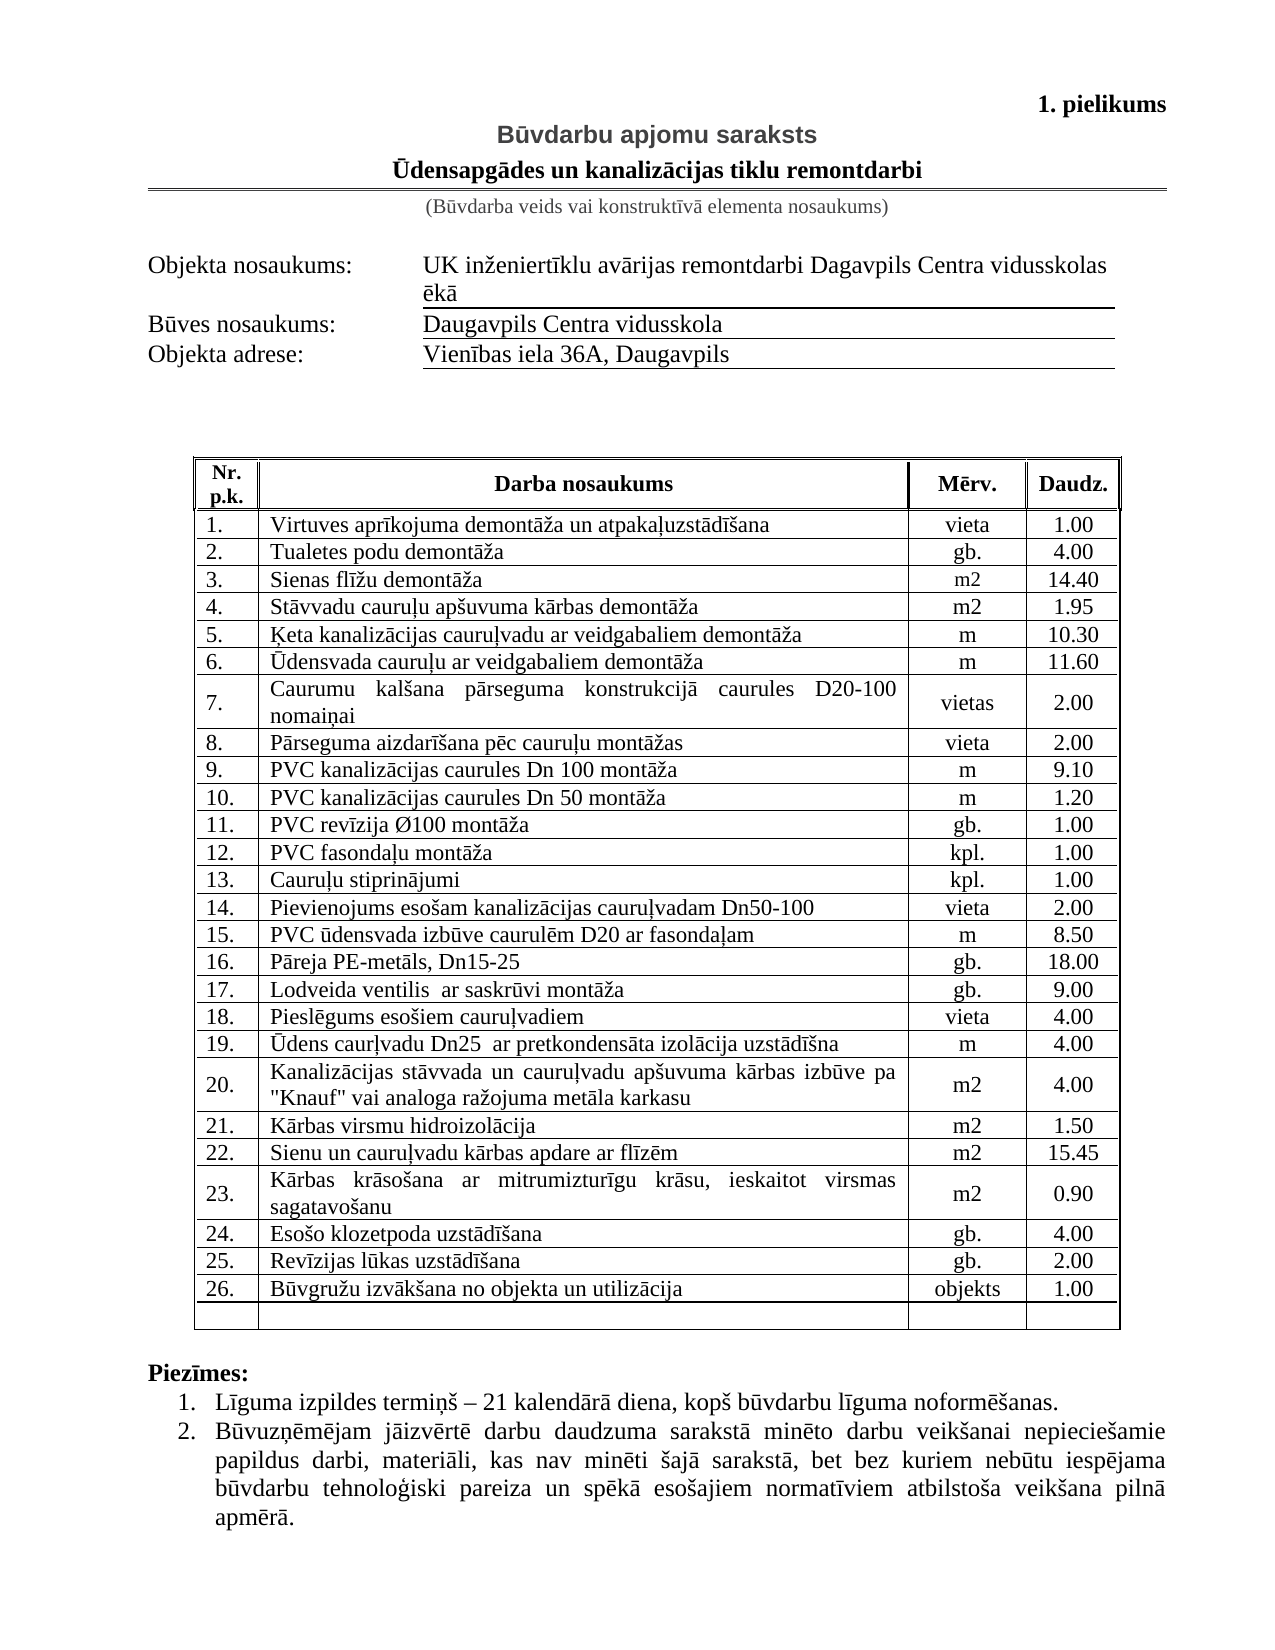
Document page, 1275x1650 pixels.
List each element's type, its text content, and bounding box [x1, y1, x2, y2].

table_cell 10. [195, 783, 258, 810]
table_cell 21. [195, 1111, 258, 1138]
table_cell 1.50 [1027, 1111, 1119, 1138]
table_cell Sienu un cauruļvadu kārbas apdare ar flīzēm [259, 1139, 908, 1165]
table_cell vieta [909, 894, 1026, 920]
table_cell objekts [909, 1275, 1026, 1301]
table_cell 16. [195, 947, 258, 975]
table_cell m [909, 648, 1026, 674]
table_cell 6. [195, 647, 258, 674]
table_cell 12. [195, 838, 258, 865]
table_cell Pieslēgums esošiem cauruļvadiem [259, 1003, 908, 1029]
table_cell Tualetes podu demontāža [259, 539, 908, 565]
table_cell 25. [195, 1247, 258, 1274]
table_cell 9.10 [1027, 756, 1119, 783]
table_cell gb. [909, 1220, 1026, 1247]
table_cell Objekta adrese: [148, 339, 423, 369]
table_cell 4. [195, 592, 258, 619]
table_cell [909, 1303, 1026, 1329]
table_cell vietas [909, 675, 1026, 728]
table_cell 1. [195, 508, 258, 537]
table_cell PVC kanalizācijas caurules Dn 100 montāža [259, 757, 908, 783]
table_cell m [909, 621, 1026, 647]
table_cell 15.45 [1027, 1138, 1119, 1165]
table_cell 11. [195, 810, 258, 838]
table_cell 18. [195, 1002, 258, 1029]
text Piezīmes: [148, 1358, 1167, 1387]
table_cell Sienas flīžu demontāža [259, 566, 908, 592]
table_cell 17. [195, 975, 258, 1002]
table_cell kpl. [909, 866, 1026, 892]
table_header Mērv. [908, 460, 1026, 508]
table_header Darba nosaukums [259, 460, 908, 508]
table_cell 2.00 [1027, 893, 1119, 920]
table_cell Pāreja PE-metāls, Dn15-25 [259, 948, 908, 975]
table_cell 14. [195, 893, 258, 920]
table_cell Stāvvadu cauruļu apšuvuma kārbas demontāža [259, 593, 908, 619]
table_cell 2.00 [1027, 1247, 1119, 1274]
table_cell gb. [909, 539, 1026, 565]
table_cell m [909, 1031, 1026, 1057]
table_cell [195, 1301, 258, 1329]
table_cell 20. [195, 1057, 258, 1111]
table_cell m2 [909, 593, 1026, 619]
table_cell [1027, 1301, 1119, 1329]
table_cell 1.00 [1027, 508, 1119, 537]
table_cell vieta [909, 511, 1026, 537]
table_cell 14.40 [1027, 565, 1119, 592]
table_cell 5. [195, 620, 258, 647]
table_cell Caurumu kalšana pārseguma konstrukcijā caurules D20-100 nomaiņai [259, 675, 908, 728]
table_cell 2.00 [1027, 674, 1119, 728]
table_cell Būvgružu izvākšana no objekta un utilizācija [259, 1275, 908, 1301]
table_cell PVC fasondaļu montāža [259, 839, 908, 865]
table_cell m [909, 921, 1026, 947]
table_cell Ūdensvada cauruļu ar veidgabaliem demontāža [259, 648, 908, 674]
table_cell 24. [195, 1219, 258, 1247]
table_cell 26. [195, 1274, 258, 1301]
list Būvuzņēmējam jāizvērtē darbu daudzuma sarakstā minēto darbu veikšanai nepieciešamie papildus darbi, materiāli, kas nav minēti šajā sarakstā, bet bez kuriem nebūtu iespējama būvdarbu tehnoloģiski pareiza un spēkā esošajiem normatīviem atbilstoša veikšana pilnā apmērā. [177, 1416, 1167, 1531]
table_header UK inženiertīklu avārijas remontdarbi Dagavpils Centra vidusskolas ēkā [423, 250, 1115, 307]
table_cell m [909, 784, 1026, 810]
table_cell gb. [909, 811, 1026, 838]
table_cell gb. [909, 948, 1026, 975]
list Līguma izpildes termiņš – 21 kalendārā diena, kopš būvdarbu līguma noformēšanas. [177, 1387, 1167, 1416]
table_cell m2 [909, 1139, 1026, 1165]
table_cell 1.95 [1027, 592, 1119, 619]
table_cell 4.00 [1027, 1057, 1119, 1111]
table_cell 18.00 [1027, 947, 1119, 975]
table_cell gb. [909, 976, 1026, 1002]
table_cell m2 [909, 1058, 1026, 1111]
table_cell 9. [195, 756, 258, 783]
table_cell 1.00 [1027, 1274, 1119, 1301]
table_cell Ūdens caurļvadu Dn25 ar pretkondensāta izolācija uzstādīšna [259, 1031, 908, 1057]
table_cell Virtuves aprīkojuma demontāža un atpakaļuzstādīšana [259, 511, 908, 537]
table_cell 13. [195, 865, 258, 892]
table_cell 22. [195, 1138, 258, 1165]
table_cell 15. [195, 920, 258, 947]
table_cell Pārseguma aizdarīšana pēc cauruļu montāžas [259, 729, 908, 756]
table_cell 7. [195, 674, 258, 728]
table_cell Vienības iela 36A, Daugavpils [423, 339, 1115, 368]
table_cell m2 [909, 566, 1026, 592]
table_cell vieta [909, 1003, 1026, 1029]
table_cell 8. [195, 728, 258, 756]
table_cell 1.00 [1027, 838, 1119, 865]
table_cell PVC kanalizācijas caurules Dn 50 montāža [259, 784, 908, 810]
table_cell m [909, 757, 1026, 783]
table_cell 1.20 [1027, 783, 1119, 810]
table_cell Lodveida ventilis ar saskrūvi montāža [259, 976, 908, 1002]
table_cell Daugavpils Centra vidusskola [423, 309, 1115, 338]
table_header Nr. p.k. [196, 460, 259, 508]
table_cell 11.60 [1027, 647, 1119, 674]
table_cell PVC revīzija Ø100 montāža [259, 811, 908, 838]
table_cell 9.00 [1027, 975, 1119, 1002]
table_cell 1.00 [1027, 865, 1119, 892]
table_cell 10.30 [1027, 620, 1119, 647]
table_cell 4.00 [1027, 538, 1119, 565]
table_cell 0.90 [1027, 1165, 1119, 1219]
table_cell PVC ūdensvada izbūve caurulēm D20 ar fasondaļam [259, 921, 908, 947]
table_cell m2 [909, 1112, 1026, 1138]
table_cell 19. [195, 1030, 258, 1057]
table_header Objekta nosaukums: [148, 250, 423, 309]
table_cell Kārbas krāsošana ar mitrumizturīgu krāsu, ieskaitot virsmas sagatavošanu [259, 1166, 908, 1219]
table_cell 2.00 [1027, 728, 1119, 756]
table_cell 2. [195, 538, 258, 565]
table_cell vieta [909, 729, 1026, 756]
text 1. pielikums [148, 89, 1167, 117]
table_cell kpl. [909, 839, 1026, 865]
table_header Daudz. [1026, 460, 1118, 508]
table_cell 8.50 [1027, 920, 1119, 947]
table_cell Revīzijas lūkas uzstādīšana [259, 1248, 908, 1274]
table_cell Kanalizācijas stāvvada un cauruļvadu apšuvuma kārbas izbūve pa "Knauf" vai analoga ražojuma metāla karkasu [259, 1058, 908, 1111]
table_cell Pievienojums esošam kanalizācijas cauruļvadam Dn50-100 [259, 894, 908, 920]
table_cell 23. [195, 1165, 258, 1219]
table_cell gb. [909, 1248, 1026, 1274]
table_cell 1.00 [1027, 810, 1119, 838]
table_cell Cauruļu stiprinājumi [259, 866, 908, 892]
table_cell Ūdensapgādes un kanalizācijas tiklu remontdarbi [148, 153, 1167, 187]
table_cell Kārbas virsmu hidroizolācija [259, 1112, 908, 1138]
table_header Būvdarbu apjomu saraksts [148, 118, 1167, 152]
table_cell 4.00 [1027, 1219, 1119, 1247]
table_cell 4.00 [1027, 1030, 1119, 1057]
table_cell 3. [195, 565, 258, 592]
table_cell m2 [909, 1166, 1026, 1219]
table_cell (Būvdarba veids vai konstruktīvā elementa nosaukums) [148, 191, 1167, 221]
table_cell 4.00 [1027, 1002, 1119, 1029]
table_cell Esošo klozetpoda uzstādīšana [259, 1220, 908, 1247]
table_cell [259, 1303, 908, 1329]
table_cell Ķeta kanalizācijas cauruļvadu ar veidgabaliem demontāža [259, 621, 908, 647]
table_cell Būves nosaukums: [148, 309, 423, 339]
